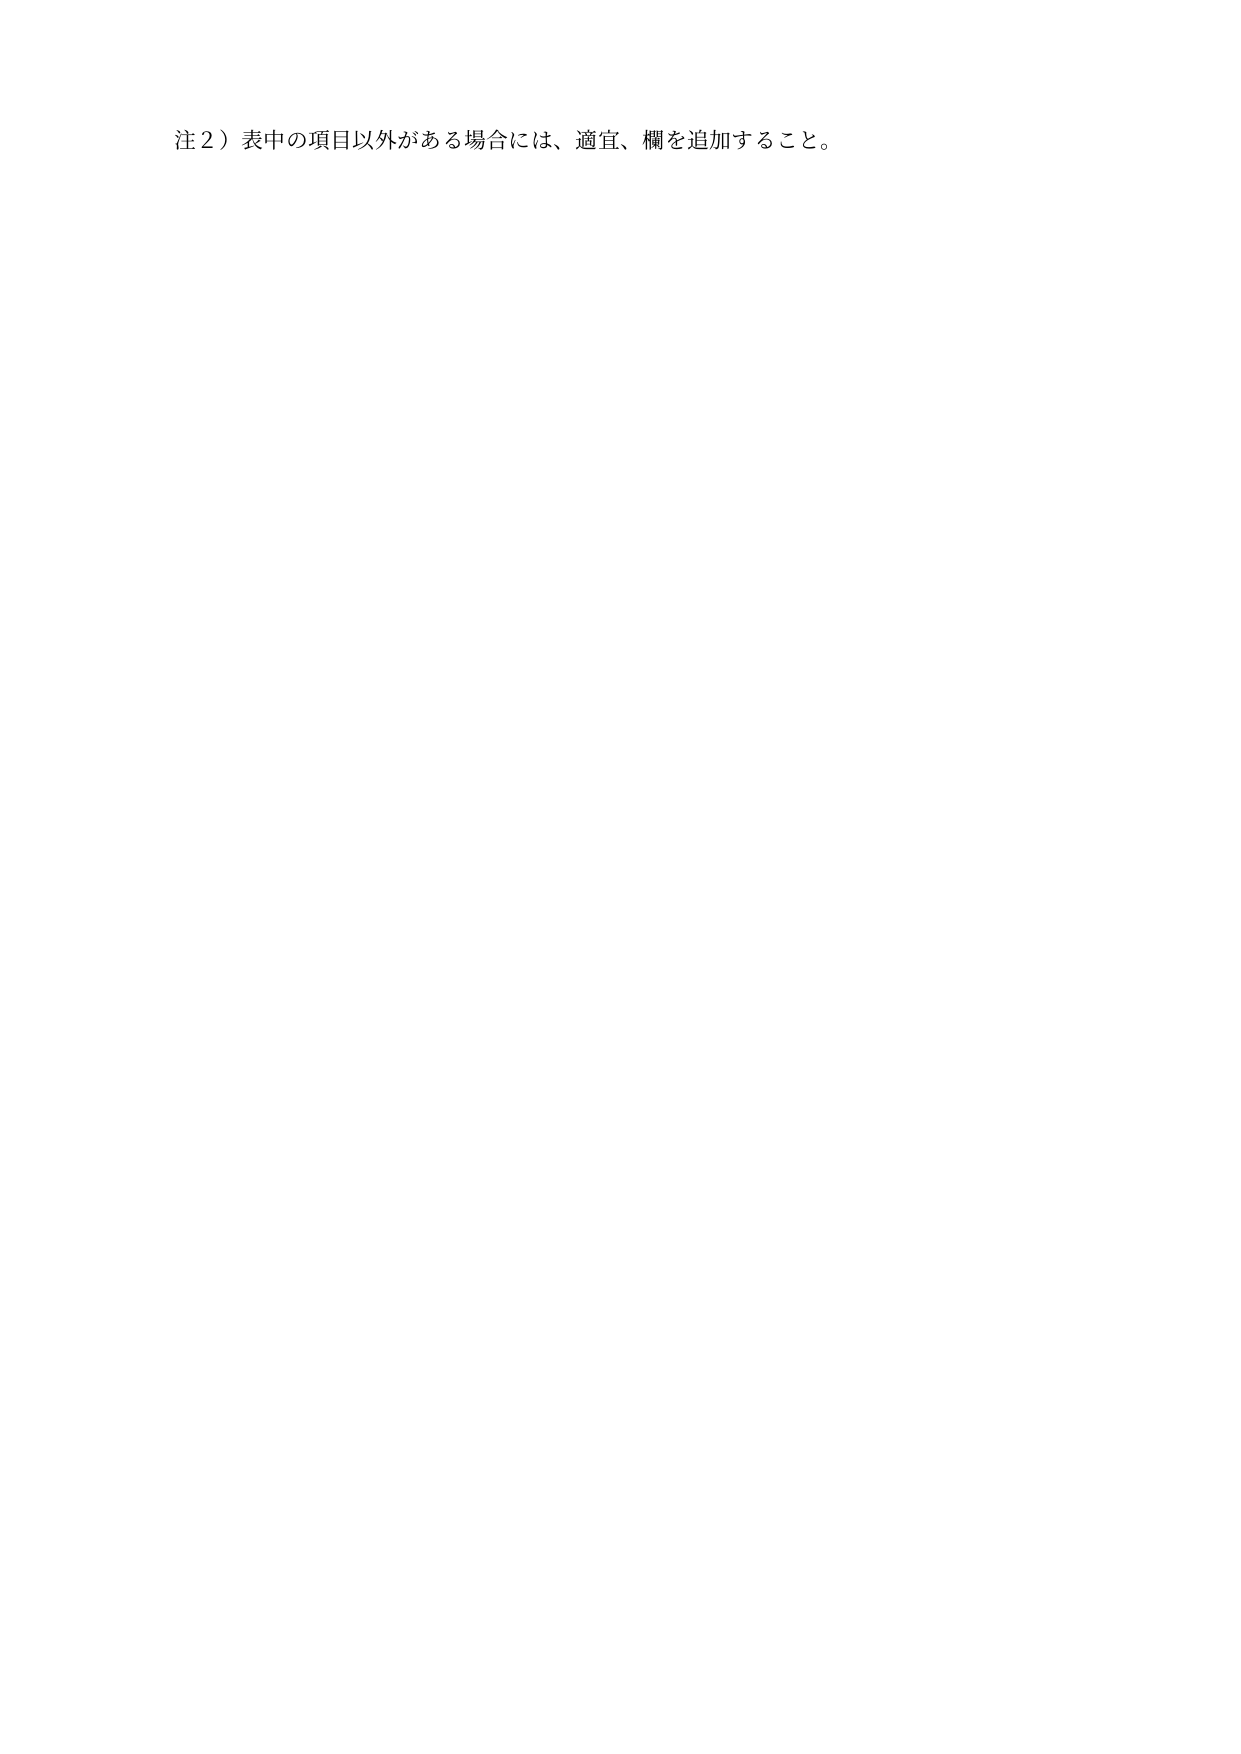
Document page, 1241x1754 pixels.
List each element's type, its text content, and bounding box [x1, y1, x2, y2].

text 注２）表中の項目以外がある場合には、適宜、欄を追加すること。 [152, 119, 1088, 159]
